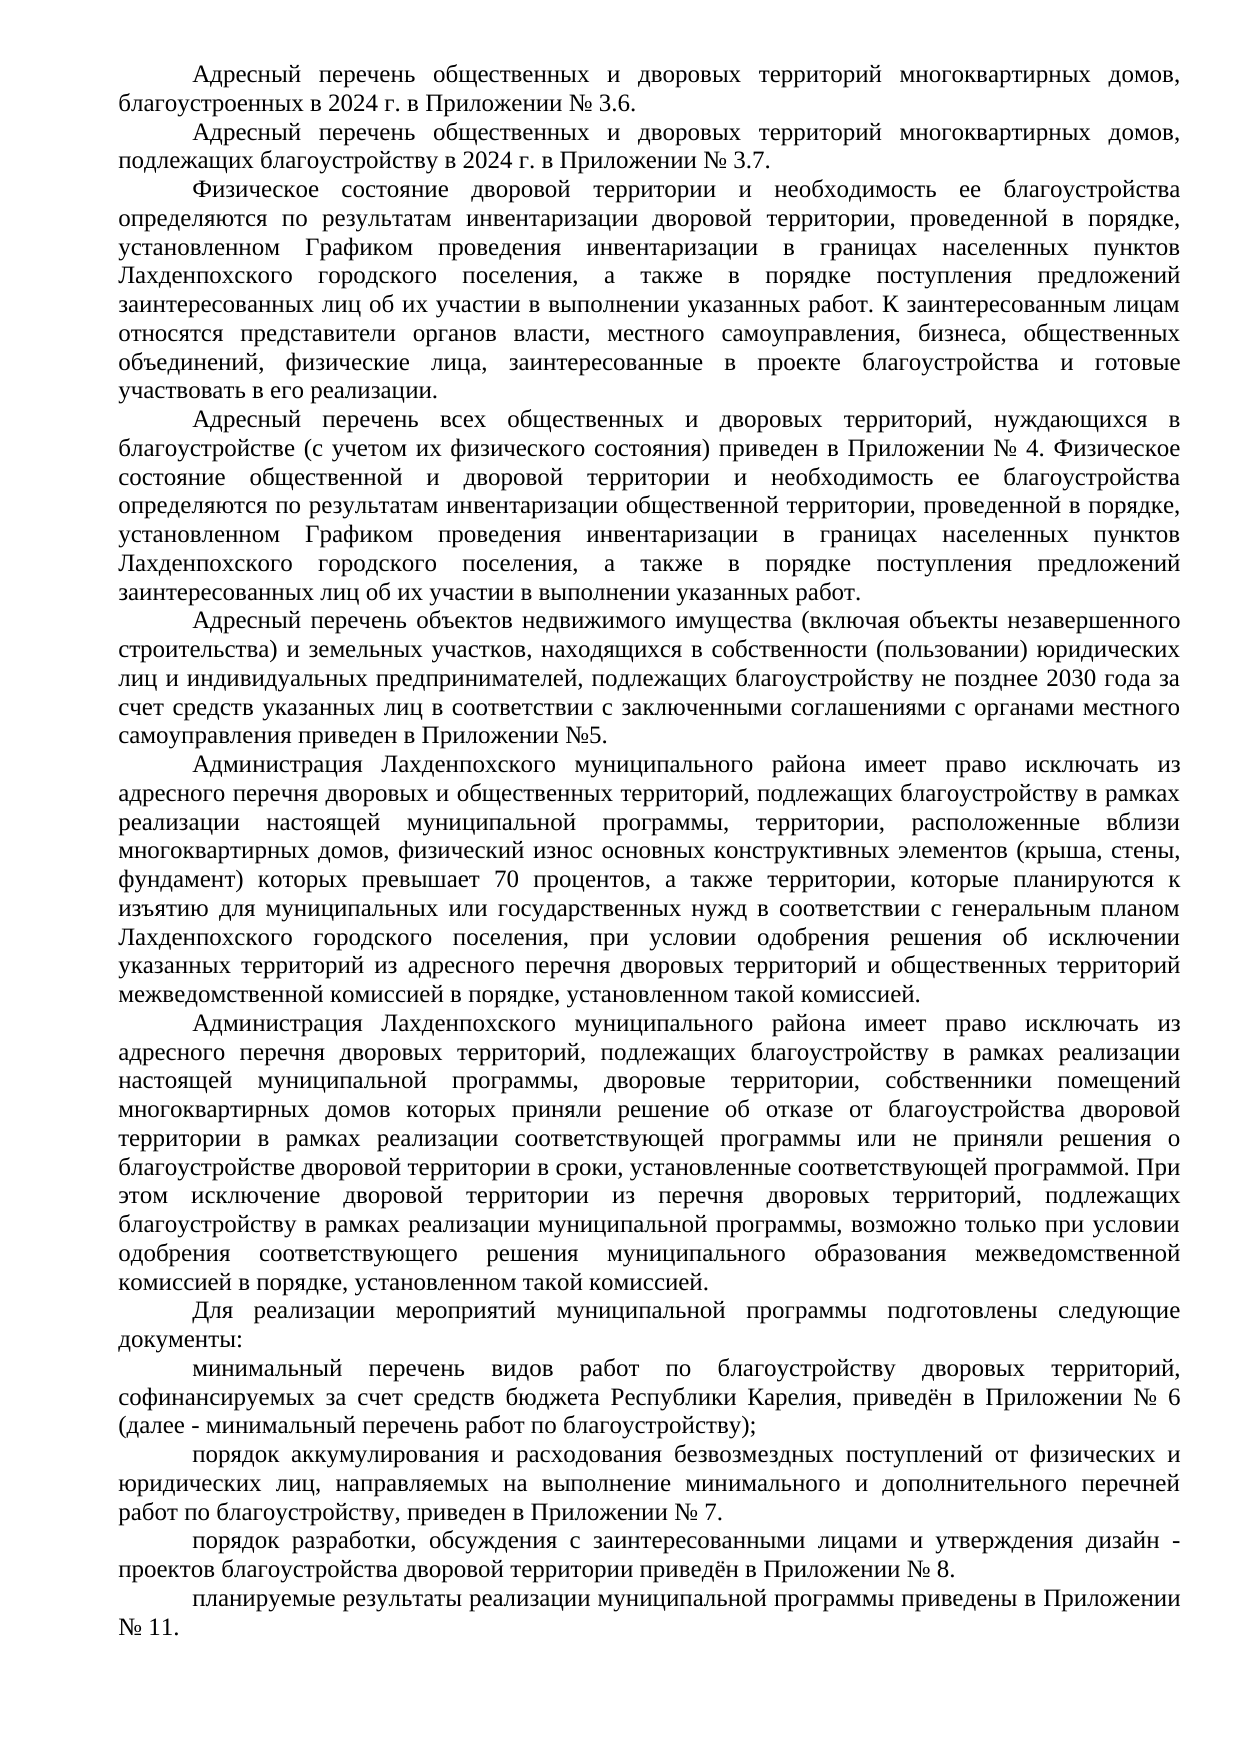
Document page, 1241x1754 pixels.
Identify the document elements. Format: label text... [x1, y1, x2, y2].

text Администрация Лахденпохского муниципального района имеет право исключать из адресного перечня дворовых и общественных территорий, подлежащих благоустройству в рамках реализации настоящей муниципальной программы, территории, расположенные вблизи многоквартирных домов, физический износ основных конструктивных элементов (крыша, стены, фундамент) которых превышает 70 процентов, а также территории, которые планируются к изъятию для муниципальных или государственных нужд в соответствии с генеральным планом Лахденпохского городского поселения, при условии одобрения решения об исключении указанных территорий из адресного перечня дворовых территорий и общественных территорий межведомственной комиссией в порядке, установленном такой комиссией. [118, 749, 1181, 1008]
text планируемые результаты реализации муниципальной программы приведены в Приложении № 11. [118, 1583, 1181, 1640]
text Адресный перечень общественных и дворовых территорий многоквартирных домов, подлежащих благоустройству в 2024 г. в Приложении № 3.7. [118, 117, 1181, 174]
text Адресный перечень всех общественных и дворовых территорий, нуждающихся в благоустройстве (с учетом их физического состояния) приведен в Приложении № 4. Физическое состояние общественной и дворовой территории и необходимость ее благоустройства определяются по результатам инвентаризации общественной территории, проведенной в порядке, установленном Графиком проведения инвентаризации в границах населенных пунктов Лахденпохского городского поселения, а также в порядке поступления предложений заинтересованных лиц об их участии в выполнении указанных работ. [118, 404, 1181, 605]
text Физическое состояние дворовой территории и необходимость ее благоустройства определяются по результатам инвентаризации дворовой территории, проведенной в порядке, установленном Графиком проведения инвентаризации в границах населенных пунктов Лахденпохского городского поселения, а также в порядке поступления предложений заинтересованных лиц об их участии в выполнении указанных работ. К заинтересованным лицам относятся представители органов власти, местного самоуправления, бизнеса, общественных объединений, физические лица, заинтересованные в проекте благоустройства и готовые участвовать в его реализации. [118, 174, 1181, 404]
text Адресный перечень общественных и дворовых территорий многоквартирных домов, благоустроенных в 2024 г. в Приложении № 3.6. [118, 59, 1181, 117]
text Адресный перечень объектов недвижимого имущества (включая объекты незавершенного строительства) и земельных участков, находящихся в собственности (пользовании) юридических лиц и индивидуальных предпринимателей, подлежащих благоустройству не позднее 2030 года за счет средств указанных лиц в соответствии с заключенными соглашениями с органами местного самоуправления приведен в Приложении №5. [118, 605, 1181, 749]
text Для реализации мероприятий муниципальной программы подготовлены следующие документы: [118, 1295, 1181, 1353]
text порядок разработки, обсуждения с заинтересованными лицами и утверждения дизайн - проектов благоустройства дворовой территории приведён в Приложении № 8. [118, 1525, 1181, 1583]
text порядок аккумулирования и расходования безвозмездных поступлений от физических и юридических лиц, направляемых на выполнение минимального и дополнительного перечней работ по благоустройству, приведен в Приложении № 7. [118, 1439, 1181, 1525]
text Администрация Лахденпохского муниципального района имеет право исключать из адресного перечня дворовых территорий, подлежащих благоустройству в рамках реализации настоящей муниципальной программы, дворовые территории, собственники помещений многоквартирных домов которых приняли решение об отказе от благоустройства дворовой территории в рамках реализации соответствующей программы или не приняли решения о благоустройстве дворовой территории в сроки, установленные соответствующей программой. При этом исключение дворовой территории из перечня дворовых территорий, подлежащих благоустройству в рамках реализации муниципальной программы, возможно только при условии одобрения соответствующего решения муниципального образования межведомственной комиссией в порядке, установленном такой комиссией. [118, 1008, 1181, 1295]
text минимальный перечень видов работ по благоустройству дворовых территорий, софинансируемых за счет средств бюджета Республики Карелия, приведён в Приложении № 6 (далее - минимальный перечень работ по благоустройству); [118, 1353, 1181, 1439]
